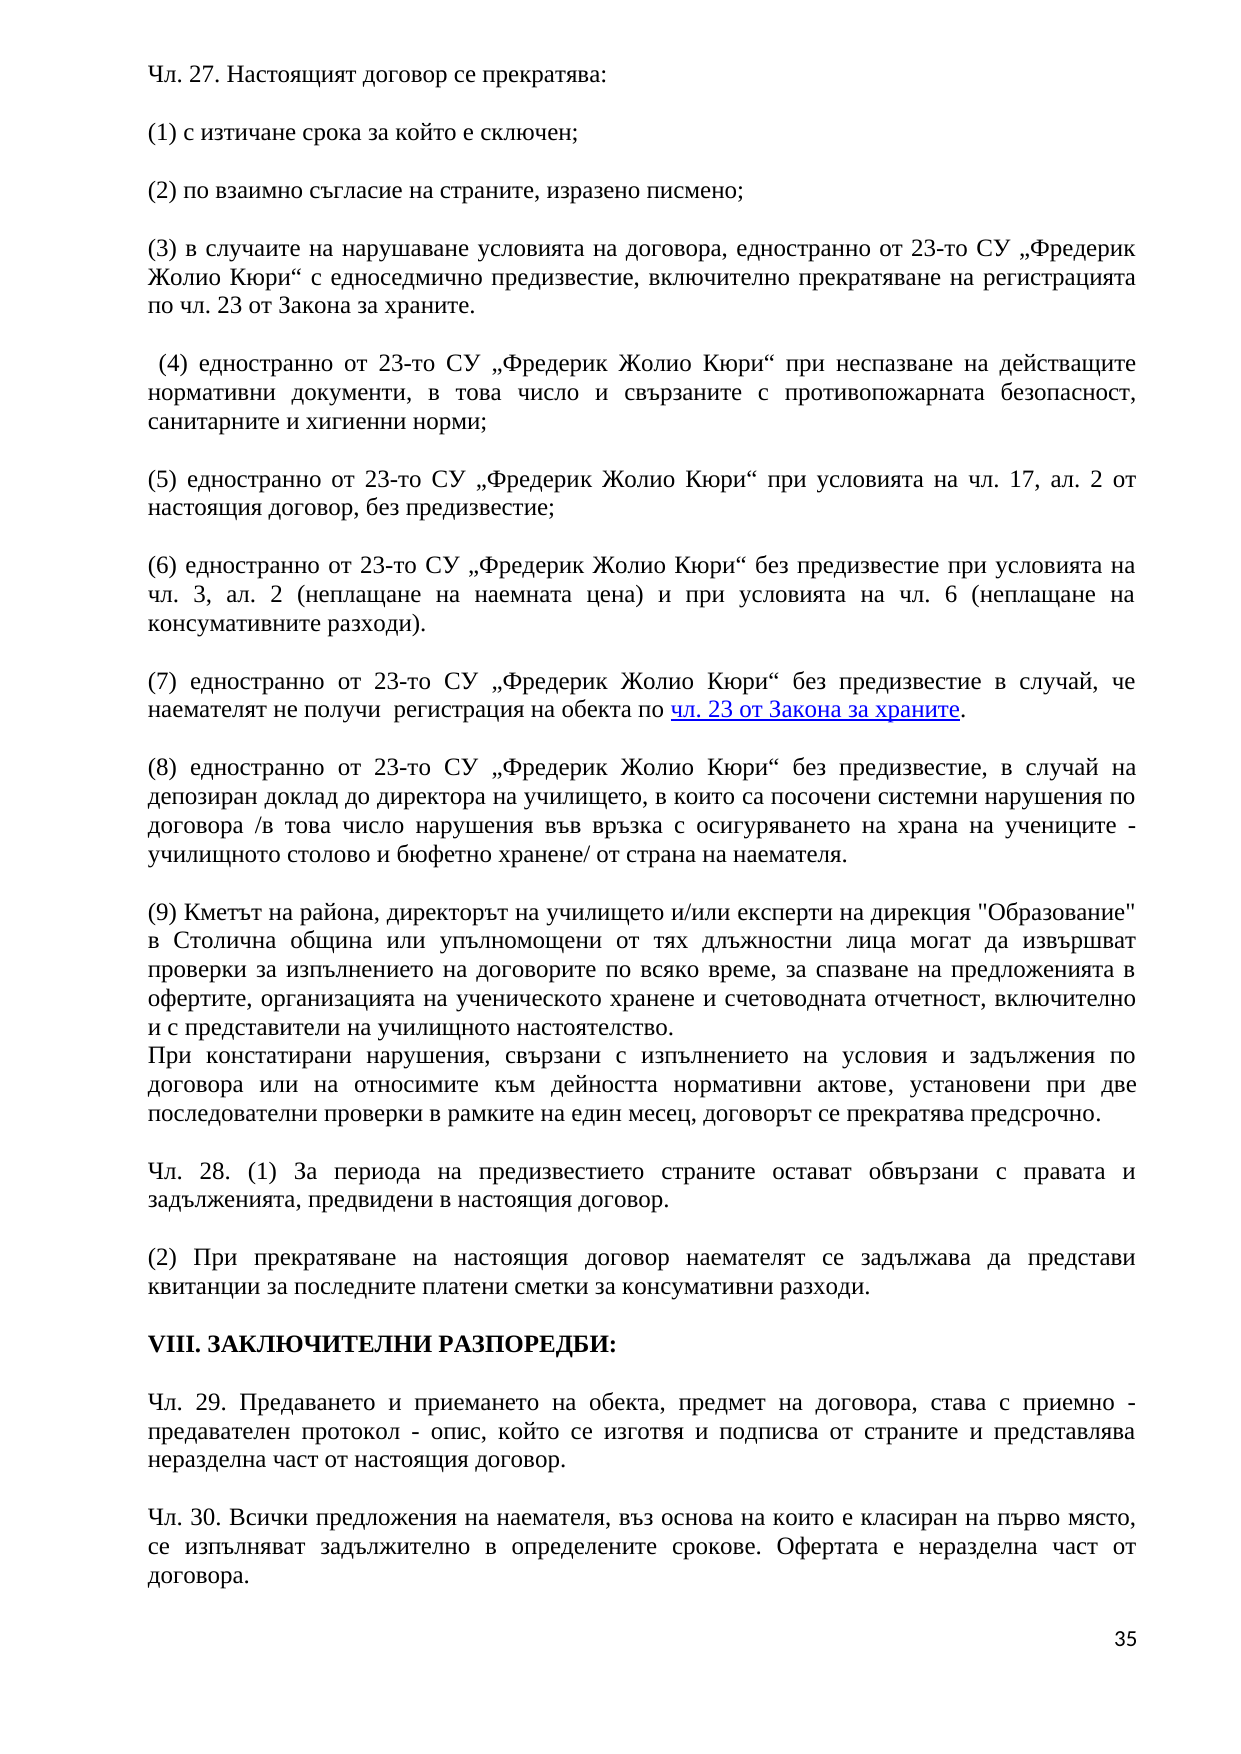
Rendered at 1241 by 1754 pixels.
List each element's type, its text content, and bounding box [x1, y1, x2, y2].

text При констатирани нарушения, свързани с изпълнението на условия и задължения по договора или на относимите към дейността нормативни актове, установени при две последователни проверки в рамките на един месец, договорът се прекратява предсрочно. [148, 1040, 1137, 1127]
text (9) Кметът на района, директорът на училището и/или експерти на дирекция "Образование" в Столична община или упълномощени от тях длъжностни лица могат да извършват проверки за изпълнението на договорите по всяко време, за спазване на предложенията в офертите, организацията на ученическото хранене и счетоводната отчетност, включително и с представители на училищното настоятелство. [148, 897, 1137, 1040]
text (1) с изтичане срока за който е сключен; [148, 117, 1137, 146]
text (4) едностранно от 23-то СУ „Фредерик Жолио Кюри“ при неспазване на действащите нормативни документи, в това число и свързаните с противопожарната безопасност, санитарните и хигиенни норми; [148, 348, 1137, 434]
text Чл. 28. (1) За периода на предизвестието страните остават обвързани с правата и задълженията, предвидени в настоящия договор. [148, 1156, 1137, 1213]
text (2) по взаимно съгласие на страните, изразено писмено; [148, 175, 1137, 204]
text (2) При прекратяване на настоящия договор наемателят се задължава да представи квитанции за последните платени сметки за консумативни разходи. [148, 1242, 1137, 1300]
text Чл. 29. Предаването и приемането на обекта, предмет на договора, става с приемно - предавателен протокол - опис, който се изготвя и подписва от страните и представлява неразделна част от настоящия договор. [148, 1387, 1137, 1473]
text (8) едностранно от 23-то СУ „Фредерик Жолио Кюри“ без предизвестие, в случай на депозиран доклад до директора на училището, в които са посочени системни нарушения по договора /в това число нарушения във връзка с осигуряването на храна на учениците - училищното столово и бюфетно хранене/ от страна на наемателя. [148, 752, 1137, 867]
text (7) едностранно от 23-то СУ „Фредерик Жолио Кюри“ без предизвестие в случай, че наемателят не получи регистрация на обекта по чл. 23 от Закона за храните. [148, 666, 1137, 723]
text Чл. 30. Всички предложения на наемателя, въз основа на които е класиран на първо място, се изпълняват задължително в определените срокове. Офертата е неразделна част от договора. [148, 1502, 1137, 1589]
text (3) в случаите на нарушаване условията на договора, едностранно от 23-то СУ „Фредерик Жолио Кюри“ с едноседмично предизвестие, включително прекратяване на регистрацията по чл. 23 от Закона за храните. [148, 233, 1137, 319]
text Чл. 27. Настоящият договор се прекратява: [148, 59, 1137, 88]
text VIII. ЗАКЛЮЧИТЕЛНИ РАЗПОРЕДБИ: [148, 1329, 1137, 1358]
text (5) едностранно от 23-то СУ „Фредерик Жолио Кюри“ при условията на чл. 17, ал. 2 от настоящия договор, без предизвестие; [148, 464, 1137, 521]
text (6) едностранно от 23-то СУ „Фредерик Жолио Кюри“ без предизвестие при условията на чл. 3, ал. 2 (неплащане на наемната цена) и при условията на чл. 6 (неплащане на консумативните разходи). [148, 550, 1137, 637]
